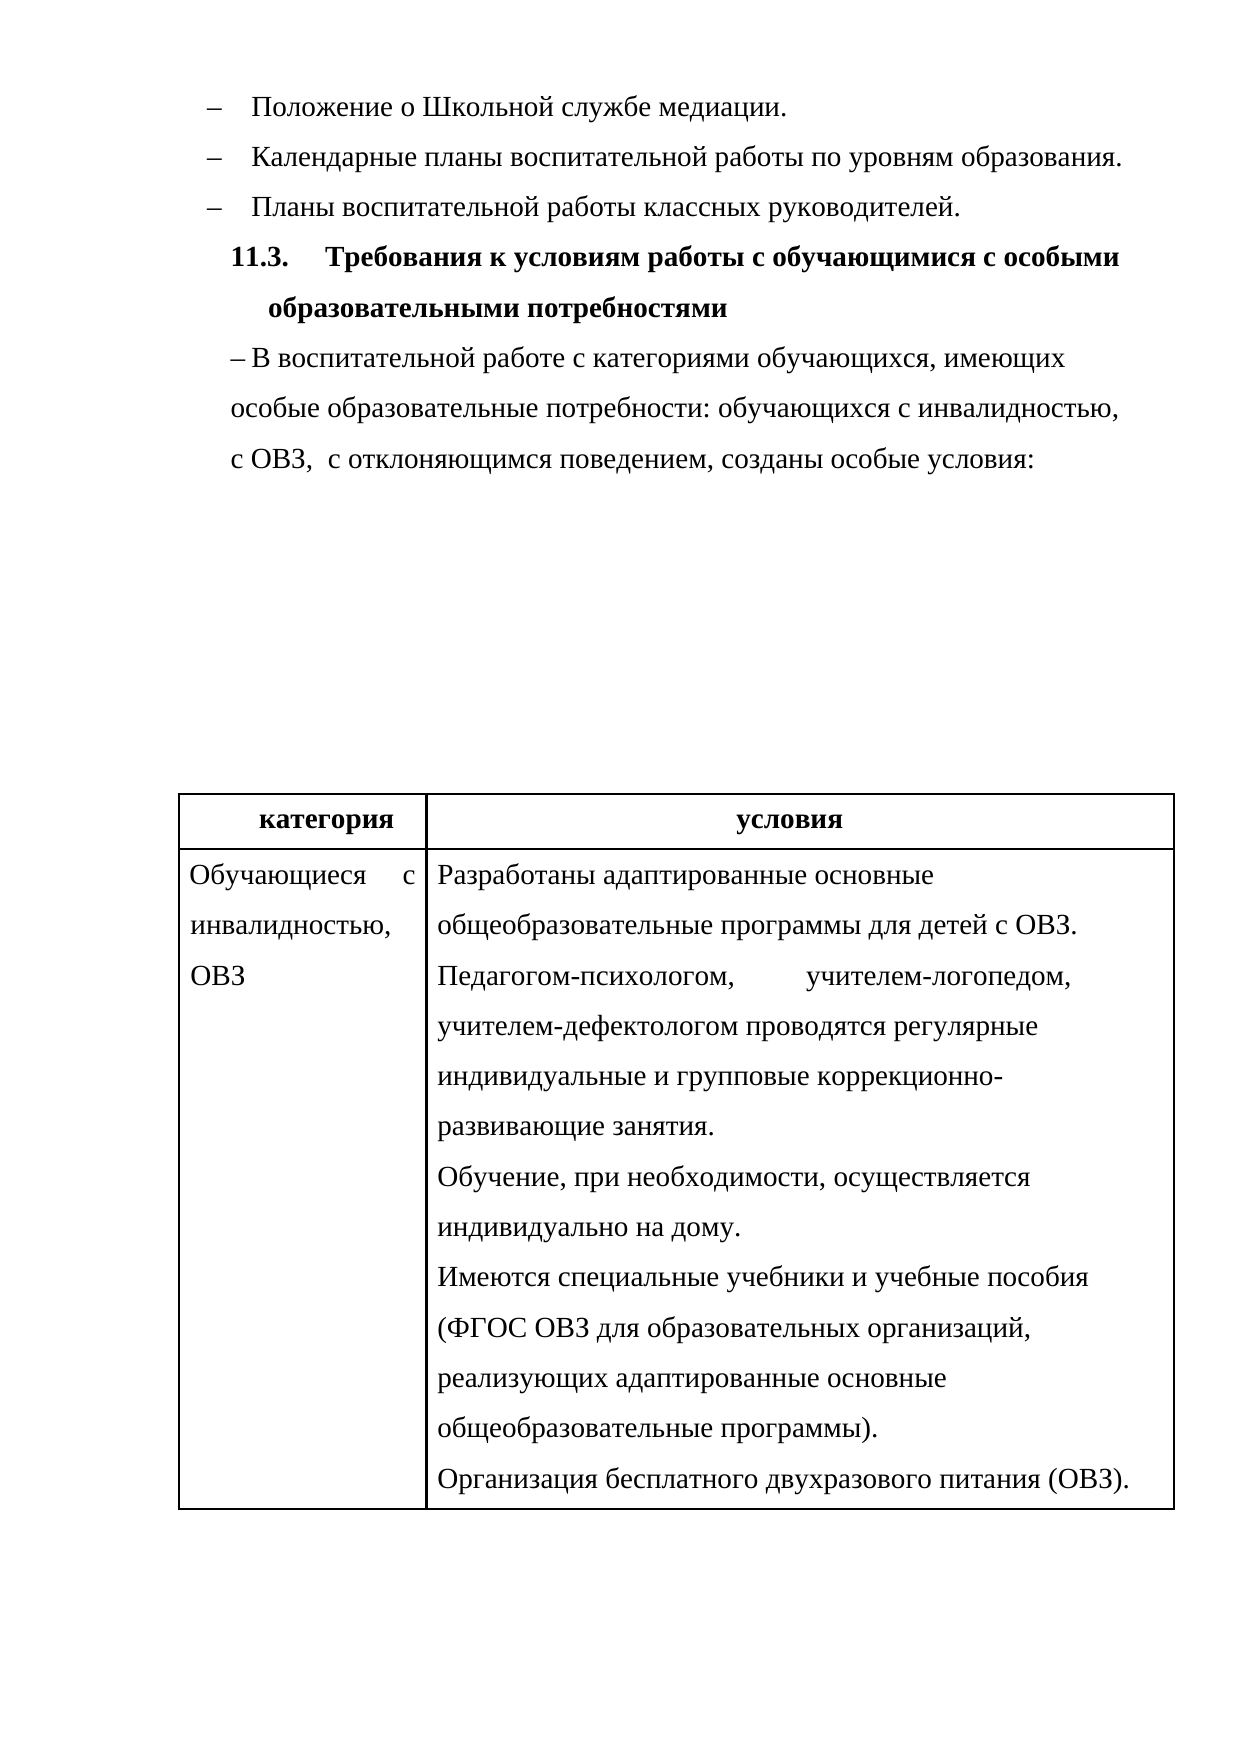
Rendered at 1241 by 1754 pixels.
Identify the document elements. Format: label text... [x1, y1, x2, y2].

table_cell Обучающиеся с инвалидностью, ОВЗ [180, 850, 425, 1507]
list Требования к условиям работы с обучающимися с особыми образовательными потребностями [230, 239, 1152, 323]
table_header категория [180, 795, 425, 848]
list Планы воспитательной работы классных руководителей. [177, 189, 1152, 223]
table_cell Разработаны адаптированные основные общеобразовательные программы для детей с ОВЗ. Педагогом-психологом, учителем-логопедом, учителем-дефектологом проводятся регулярные индивидуальные и групповые коррекционно-развивающие занятия. Обучение, при необходимости, осуществляется индивидуально на дому. Имеются специальные учебники и учебные пособия (ФГОС ОВЗ для образовательных организаций, реализующих адаптированные основные общеобразовательные программы). Организация бесплатного двухразового питания (ОВЗ). [428, 850, 1173, 1507]
list Положение о Школьной службе медиации. [177, 89, 1152, 122]
list Календарные планы воспитательной работы по уровням образования. [177, 139, 1152, 172]
list В воспитательной работе с категориями обучающихся, имеющих особые образовательные потребности: обучающихся с инвалидностью, с ОВЗ, с отклоняющимся поведением, созданы особые условия: [230, 340, 1129, 474]
table_header условия [428, 795, 1173, 848]
